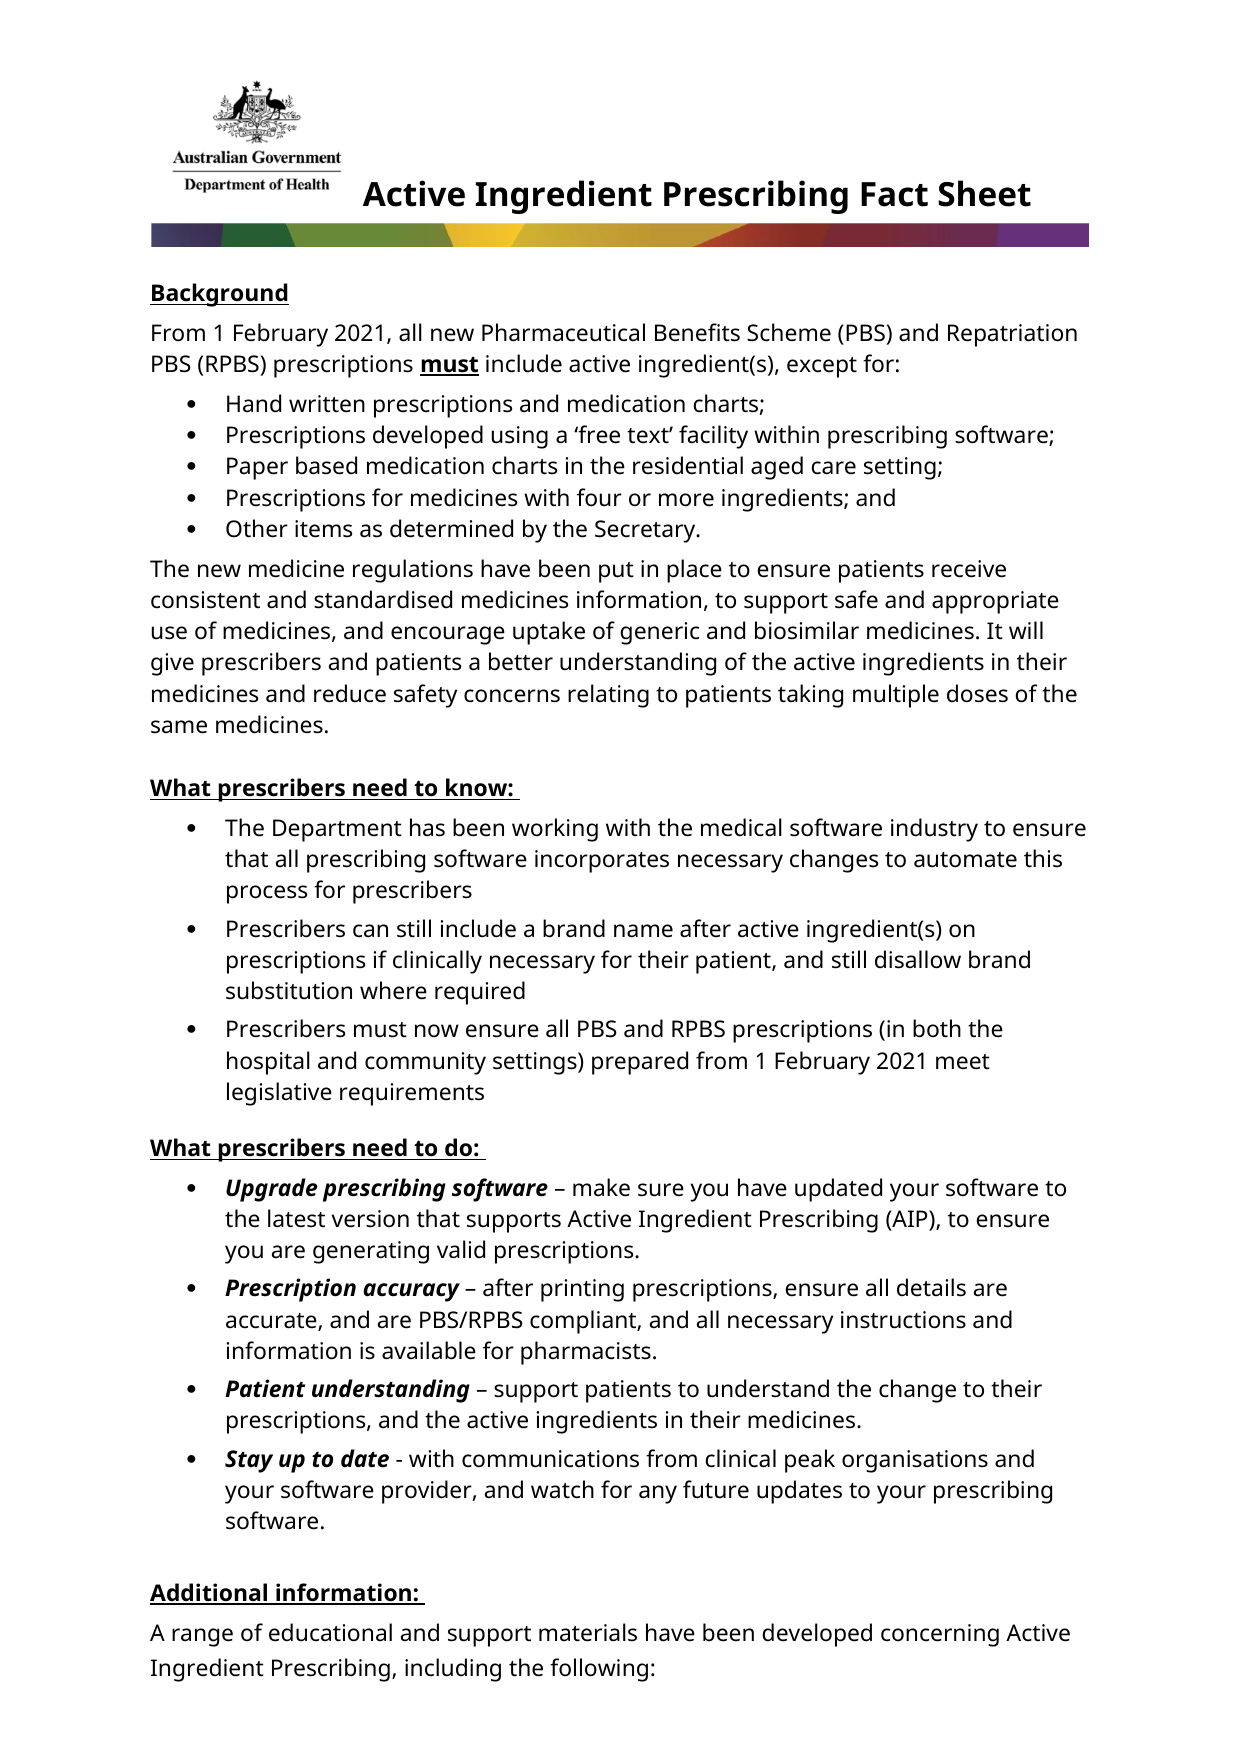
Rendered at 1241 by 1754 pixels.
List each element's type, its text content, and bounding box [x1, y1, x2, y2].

subtitle Active Ingredient Prescribing Fact Sheet [150, 69, 1090, 217]
list Prescribers can still include a brand name after active ingredient(s) on prescriptions if clinically necessary for their patient, and still disallow brand substitution where required [187, 913, 1090, 1006]
subtitle Additional information: [150, 1577, 1090, 1608]
subtitle What prescribers need to know: [150, 772, 1090, 803]
list Patient understanding – support patients to understand the change to their prescriptions, and the active ingredients in their medicines. [187, 1373, 1090, 1436]
list Upgrade prescribing software – make sure you have updated your software to the latest version that supports Active Ingredient Prescribing (AIP), to ensure you are generating valid prescriptions. [187, 1172, 1090, 1265]
text From 1 February 2021, all new Pharmaceutical Benefits Scheme (PBS) and Repatriation PBS (RPBS) prescriptions must include active ingredient(s), except for: [150, 317, 1090, 379]
text A range of educational and support materials have been developed concerning Active Ingredient Prescribing, including the following: [150, 1616, 1090, 1684]
list Prescription accuracy – after printing prescriptions, ensure all details are accurate, and are PBS/RPBS compliant, and all necessary instructions and information is available for pharmacists. [187, 1272, 1090, 1366]
subtitle Background [150, 277, 1090, 308]
picture [151, 223, 1089, 247]
picture [150, 69, 363, 207]
list Prescriptions developed using a ‘free text’ facility within prescribing software; [187, 419, 1090, 450]
list The Department has been working with the medical software industry to ensure that all prescribing software incorporates necessary changes to automate this process for prescribers [187, 812, 1090, 906]
list Paper based medication charts in the residential aged care setting; [187, 450, 1090, 482]
list Stay up to date - with communications from clinical peak organisations and your software provider, and watch for any future updates to your prescribing software. [187, 1443, 1090, 1536]
list Prescriptions for medicines with four or more ingredients; and [187, 482, 1090, 513]
text The new medicine regulations have been put in place to ensure patients receive consistent and standardised medicines information, to support safe and appropriate use of medicines, and encourage uptake of generic and biosimilar medicines. It will give prescribers and patients a better understanding of the active ingredients in their medicines and reduce safety concerns relating to patients taking multiple doses of the same medicines. [150, 553, 1090, 740]
list Prescribers must now ensure all PBS and RPBS prescriptions (in both the hospital and community settings) prepared from 1 February 2021 meet legislative requirements [187, 1013, 1090, 1107]
list Other items as determined by the Secretary. [187, 513, 1090, 544]
subtitle What prescribers need to do: [150, 1132, 1090, 1163]
list Hand written prescriptions and medication charts; [187, 388, 1090, 419]
